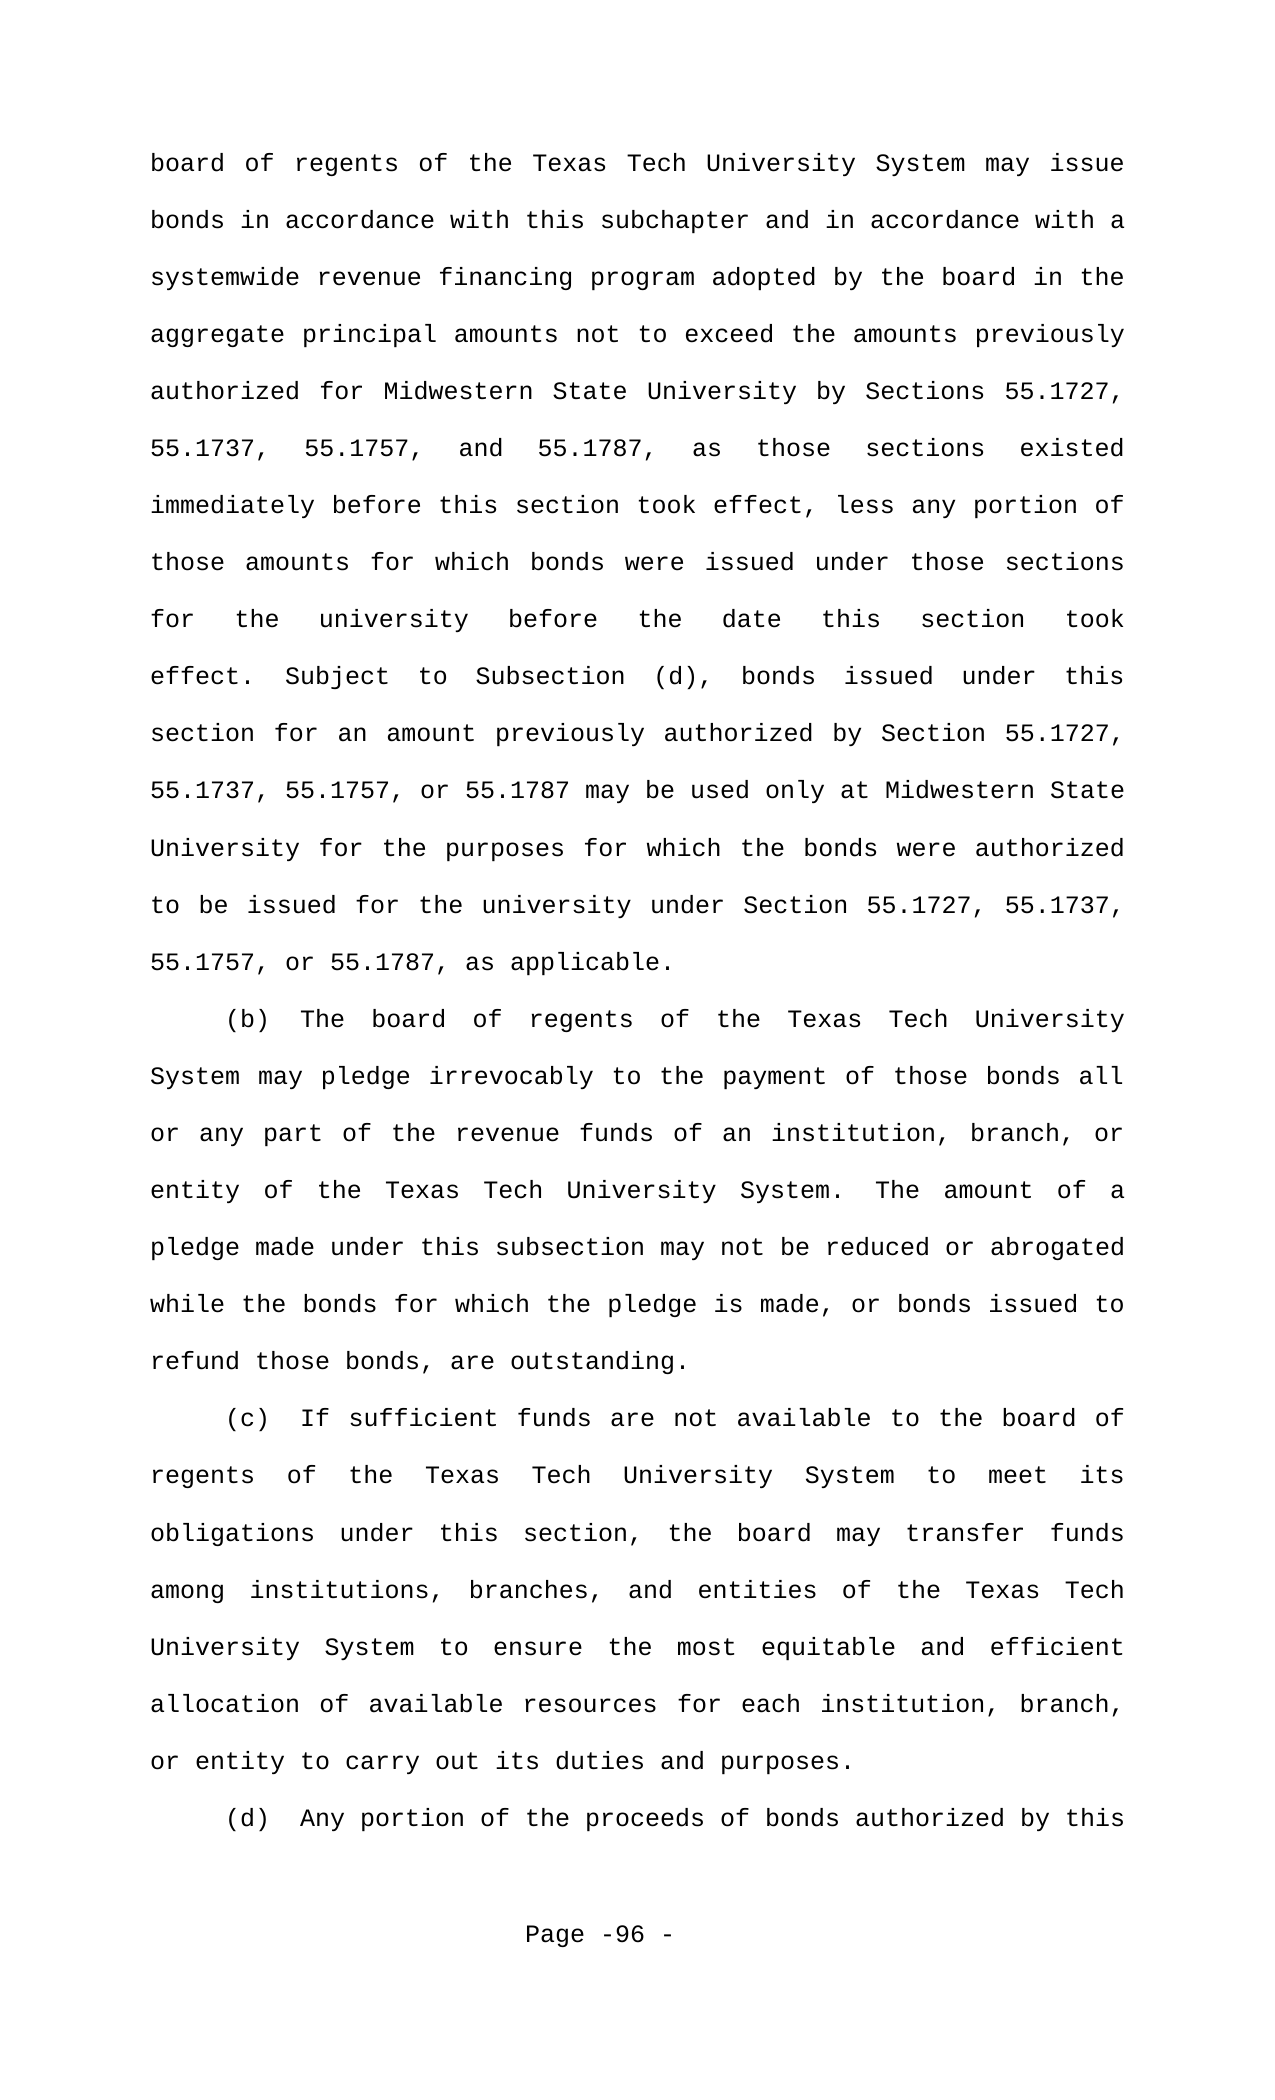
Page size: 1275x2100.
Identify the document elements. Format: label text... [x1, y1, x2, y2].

text (b) The board of regents of the Texas Tech University System may pledge irrevocably to the payment of those bonds all or any part of the revenue funds of an institution, branch, or entity of the Texas Tech University System. The amount of a pledge made under this subsection may not be reduced or abrogated while the bonds for which the pledge is made, or bonds issued to refund those bonds, are outstanding. [150, 1006, 1125, 1377]
text (c) If sufficient funds are not available to the board of regents of the Texas Tech University System to meet its obligations under this section, the board may transfer funds among institutions, branches, and entities of the Texas Tech University System to ensure the most equitable and efficient allocation of available resources for each institution, branch, or entity to carry out its duties and purposes. [150, 1406, 1125, 1777]
